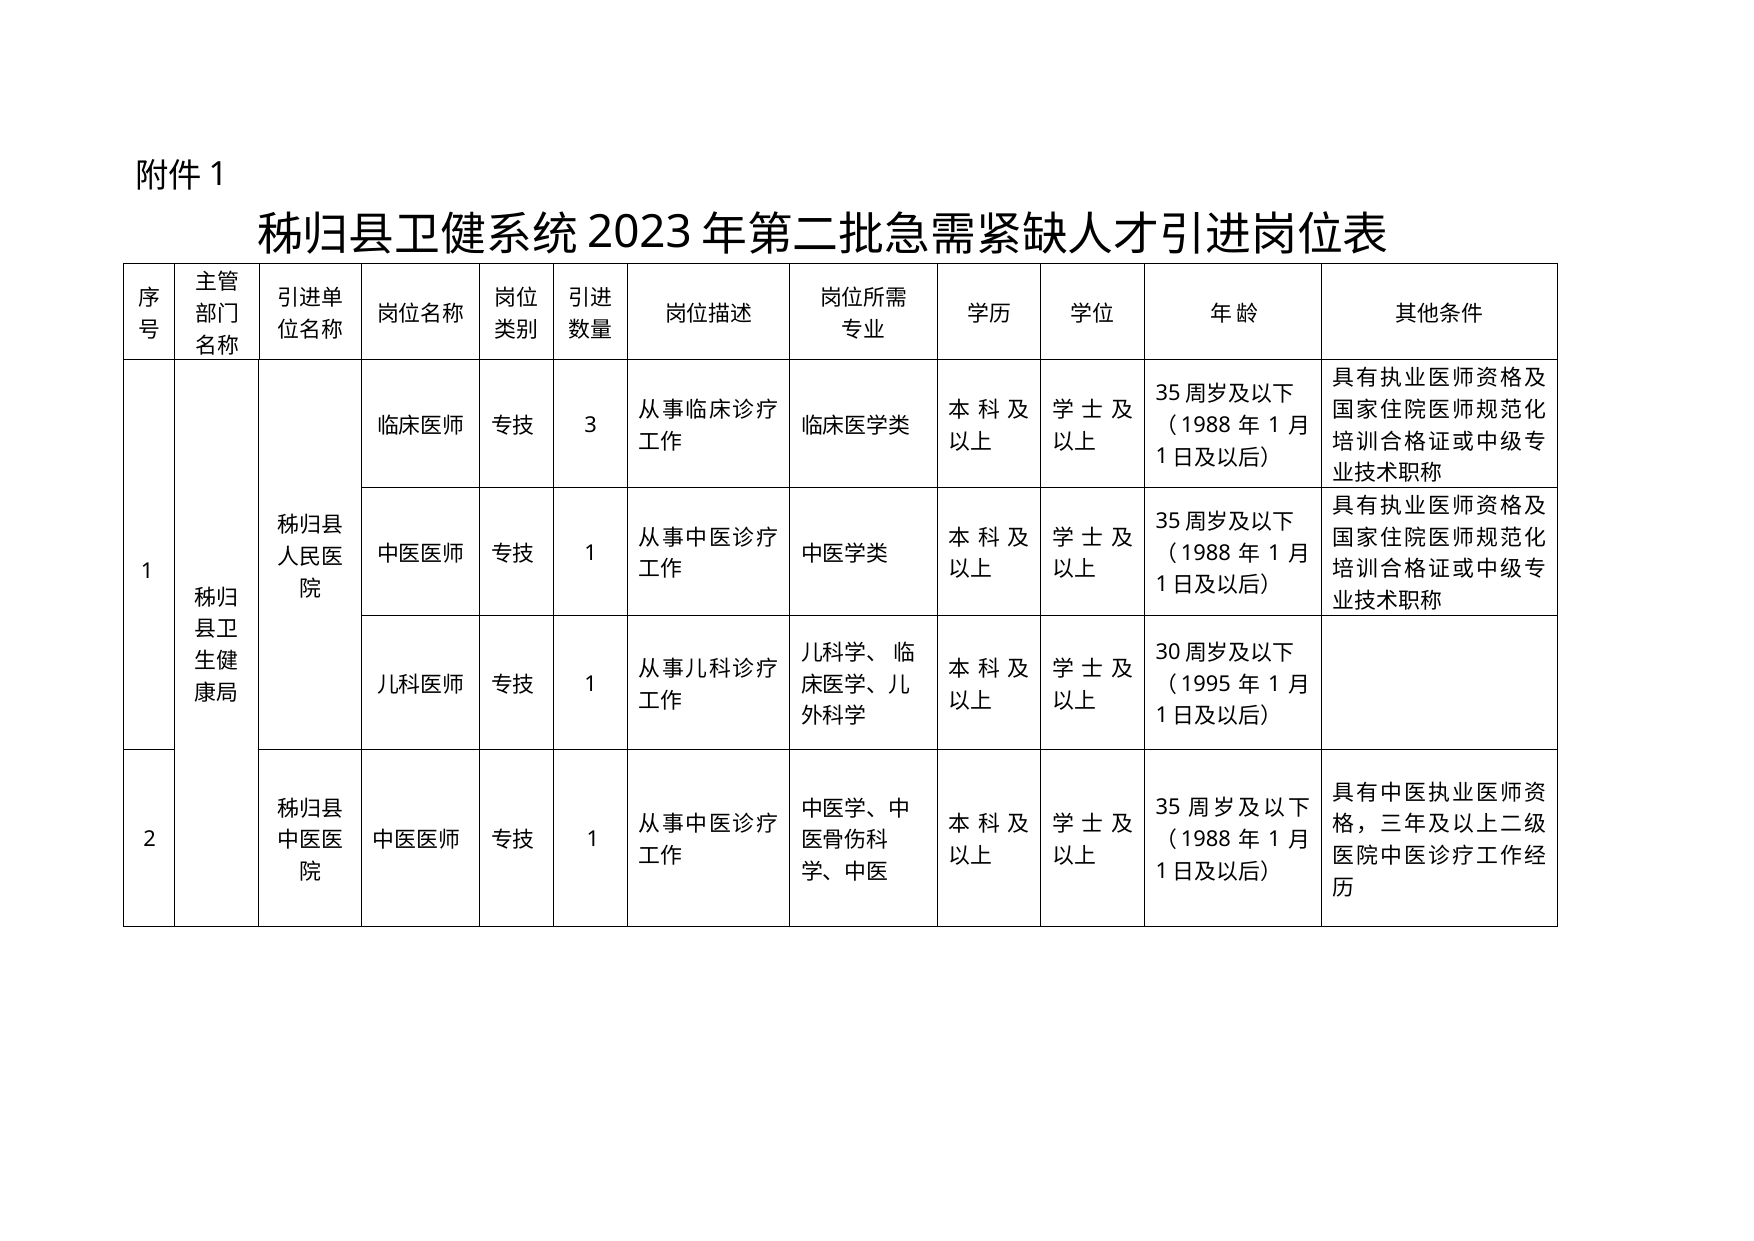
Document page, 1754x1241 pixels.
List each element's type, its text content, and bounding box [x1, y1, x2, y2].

table_cell 学士及以上 [1041, 488, 1144, 615]
table_cell 1 [554, 488, 627, 615]
table_cell 3 [554, 360, 627, 487]
table_cell 从事儿科诊疗工作 [628, 616, 789, 749]
table_cell 序号 [124, 264, 174, 359]
table_cell 1 [124, 360, 174, 749]
table_header 附件1 秭归县卫健系统2023年第二批急需紧缺人才引进岗位表 [124, 148, 1522, 263]
table_cell 儿科学、 临床医学、儿外科学 [790, 616, 937, 749]
table_cell 本科及以上 [938, 488, 1040, 615]
table_cell 1 [554, 750, 627, 926]
table_cell 中医学类 [790, 488, 937, 615]
table_cell 引进 数量 [554, 264, 627, 359]
table_cell 30周岁及以下 （1995年1月1日及以后） [1145, 616, 1321, 749]
table_cell 专技 [480, 616, 553, 749]
table_cell 秭归县卫生健康局 [175, 360, 258, 926]
table_cell 中医学、中医骨伤科学、中医 [790, 750, 937, 926]
table_cell 学位 [1041, 264, 1144, 359]
table_cell 具有执业医师资格及国家住院医师规范化培训合格证或中级专业技术职称 [1322, 488, 1557, 615]
table_cell 中医医师 [362, 488, 479, 615]
table_cell 学士及以上 [1041, 750, 1144, 926]
table_cell 专技 [480, 488, 553, 615]
table_cell 从事中医诊疗工作 [628, 488, 789, 615]
table_cell 从事临床诊疗工作 [628, 360, 789, 487]
table_cell 学历 [938, 264, 1040, 359]
table_cell 2 [124, 750, 174, 926]
table_cell 其他条件 [1322, 264, 1557, 359]
table_cell 1 [554, 616, 627, 749]
table_cell 中医医师 [362, 750, 479, 926]
table_cell 儿科医师 [362, 616, 479, 749]
table_cell 学士及以上 [1041, 360, 1144, 487]
table_cell 岗位类别 [480, 264, 553, 359]
table_cell 35周岁及以下 （1988年1月1日及以后） [1145, 360, 1321, 487]
table_cell 学士及以上 [1041, 616, 1144, 749]
table_cell 专技 [480, 750, 553, 926]
table_cell 具有中医执业医师资格，三年及以上二级医院中医诊疗工作经历 [1322, 750, 1557, 926]
table_cell 秭归县中医医院 [259, 750, 361, 926]
table_cell 岗位描述 [628, 264, 789, 359]
table_cell 主管部门名称 [175, 264, 259, 359]
table_cell 岗位名称 [362, 264, 479, 359]
table_cell 35周岁及以下 （1988年1月1日及以后） [1145, 488, 1321, 615]
table_cell 本科及以上 [938, 616, 1040, 749]
table_cell 35周岁及以下（1988年1月1日及以后） [1145, 750, 1321, 926]
table_cell 岗位所需 专业 [790, 264, 937, 359]
table_cell 专技 [480, 360, 553, 487]
table_cell 从事中医诊疗工作 [628, 750, 789, 926]
table_cell 临床医师 [362, 360, 479, 487]
table_cell 秭归县人民医院 [259, 360, 361, 749]
table_cell 具有执业医师资格及国家住院医师规范化培训合格证或中级专业技术职称 [1322, 360, 1557, 487]
table_cell 引进单位名称 [260, 264, 361, 359]
table_cell 临床医学类 [790, 360, 937, 487]
table_cell 本科及以上 [938, 360, 1040, 487]
table_cell 年 龄 [1145, 264, 1321, 359]
table_cell [1322, 616, 1557, 749]
table_cell 本科及以上 [938, 750, 1040, 926]
